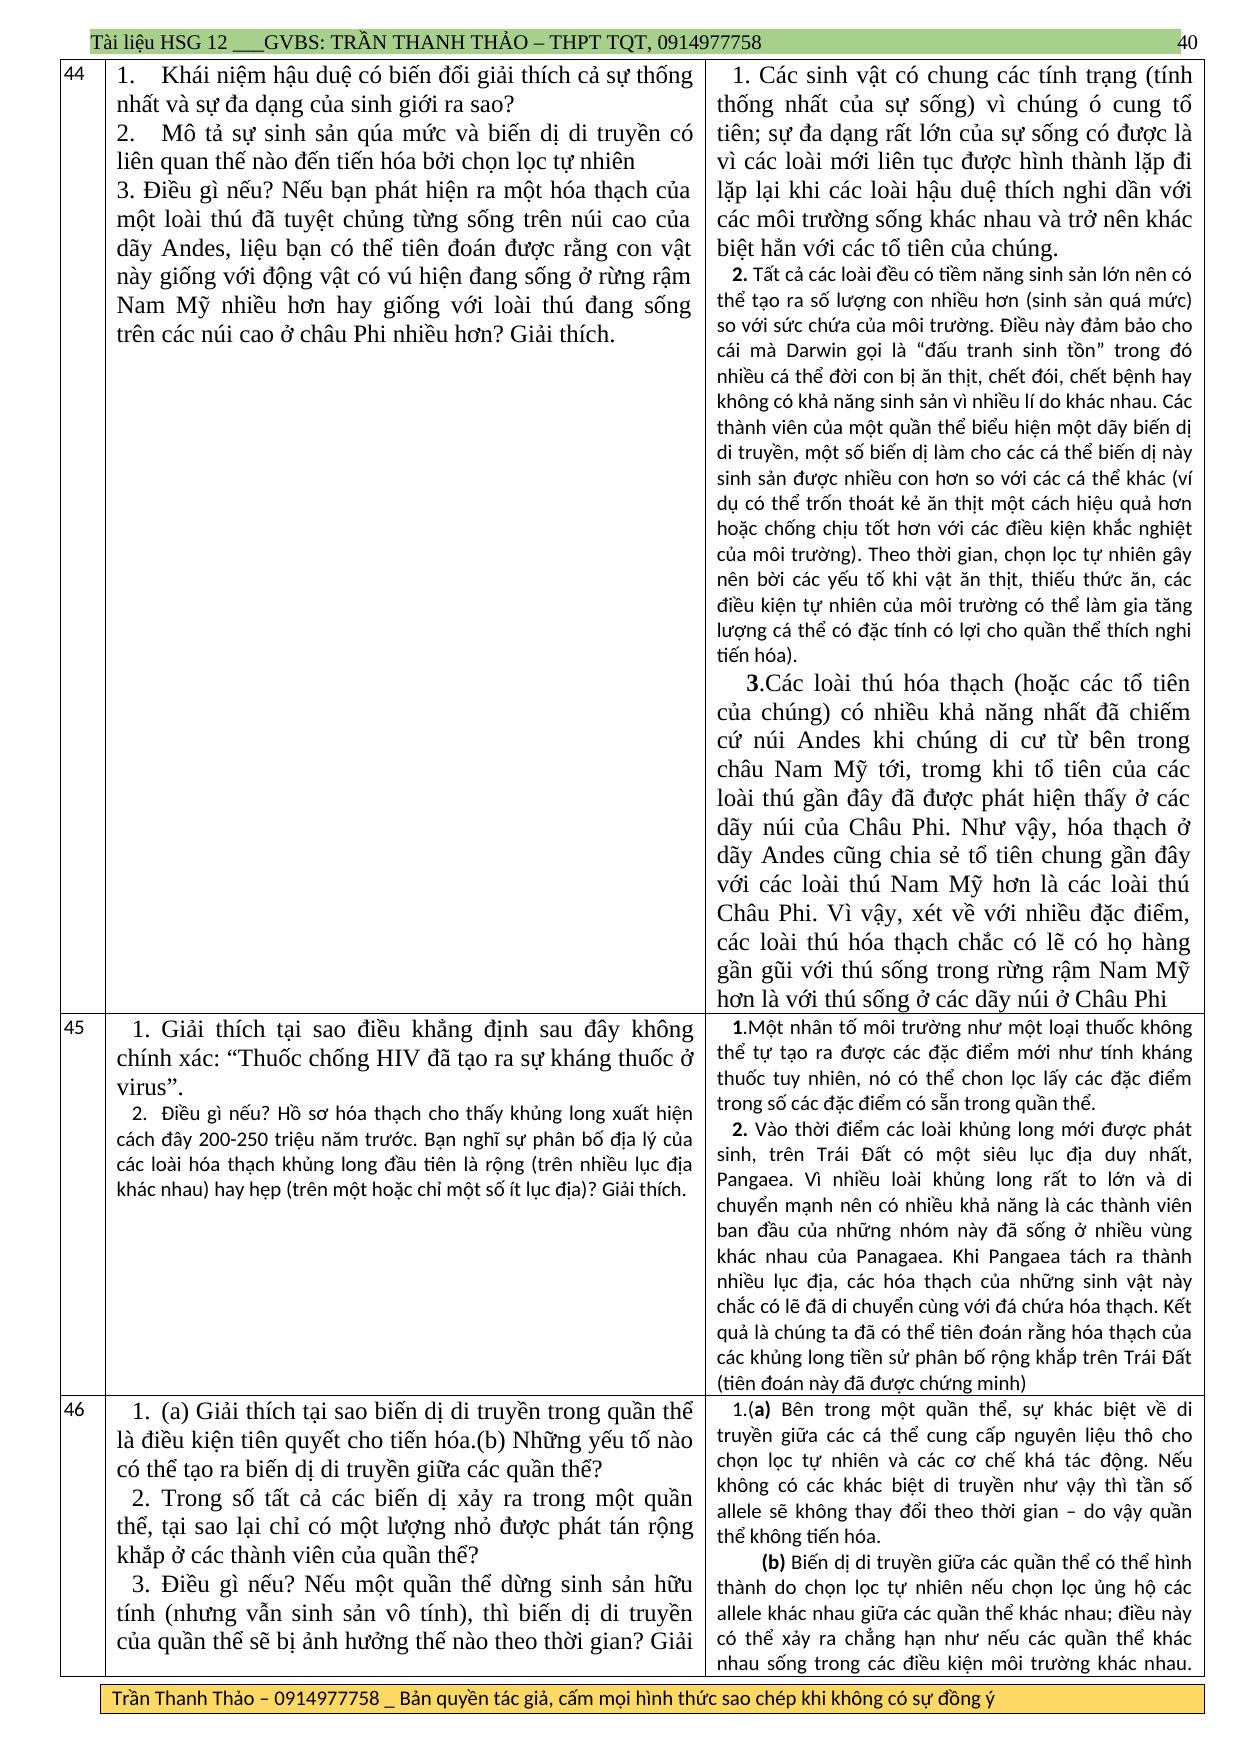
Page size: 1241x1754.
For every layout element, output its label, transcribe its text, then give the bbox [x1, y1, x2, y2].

table_cell [61, 1396, 105, 1676]
table_header 1. Khái niệm hậu duệ có biến đổi giải thích cả sự thống nhất và sự đa dạng của sinh giới ra sao? 2. Mô tả sự sinh sản qúa mức và biến dị di truyền có liên quan thế nào đến tiến hóa bởi chọn lọc tự nhiên 3. Điều gì nếu? Nếu bạn phát hiện ra một hóa thạch của một loài thú đã tuyệt chủng từng sống trên núi cao của dãy Andes, liệu bạn có thể tiên đoán được rằng con vật này giống với động vật có vú hiện đang sống ở rừng rậm Nam Mỹ nhiều hơn hay giống với loài thú đang sống trên các núi cao ở châu Phi nhiều hơn? Giải thích. [106, 60, 705, 1013]
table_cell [106, 1396, 705, 1676]
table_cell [706, 1396, 1204, 1676]
table_cell [61, 1014, 105, 1395]
table_header 1. Các sinh vật có chung các tính trạng (tính thống nhất của sự sống) vì chúng ó cung tổ tiên; sự đa dạng rất lớn của sự sống có được là vì các loài mới liên tục được hình thành lặp đi lặp lại khi các loài hậu duệ thích nghi dần với các môi trường sống khác nhau và trở nên khác biệt hẳn với các tổ tiên của chúng. 2. Tất cả các loài đều có tiềm năng sinh sản lớn nên có thể tạo ra số lượng con nhiều hơn (sinh sản quá mức) so với sức chứa của môi trường. Điều này đảm bảo cho cái mà Darwin gọi là “đấu tranh sinh tồn” trong đó nhiều cá thể đời con bị ăn thịt, chết đói, chết bệnh hay không có khả năng sinh sản vì nhiều lí do khác nhau. Các thành viên của một quần thể biểu hiện một dãy biến dị di truyền, một số biến dị làm cho các cá thể biến dị này sinh sản được nhiều con hơn so với các cá thể khác (ví dụ có thể trốn thoát kẻ ăn thịt một cách hiệu quả hơn hoặc chống chịu tốt hơn với các điều kiện khắc nghiệt của môi trường). Theo thời gian, chọn lọc tự nhiên gây nên bời các yếu tố khi vật ăn thịt, thiếu thức ăn, các điều kiện tự nhiên của môi trường có thể làm gia tăng lượng cá thể có đặc tính có lợi cho quần thể thích nghi tiến hóa). 3.Các loài thú hóa thạch (hoặc các tổ tiên của chúng) có nhiều khả năng nhất đã chiếm cứ núi Andes khi chúng di cư từ bên trong châu Nam Mỹ tới, tromg khi tổ tiên của các loài thú gần đây đã được phát hiện thấy ở các dãy núi của Châu Phi. Như vậy, hóa thạch ở dãy Andes cũng chia sẻ tổ tiên chung gần đây với các loài thú Nam Mỹ hơn là các loài thú Châu Phi. Vì vậy, xét về với nhiều đặc điểm, các loài thú hóa thạch chắc có lẽ có họ hàng gần gũi với thú sống trong rừng rậm Nam Mỹ hơn là với thú sống ở các dãy núi ở Châu Phi [706, 60, 1204, 1013]
table_header [61, 60, 105, 1013]
table_cell 1. Giải thích tại sao điều khẳng định sau đây không chính xác: “Thuốc chống HIV đã tạo ra sự kháng thuốc ở virus”. 2. Điều gì nếu? Hồ sơ hóa thạch cho thấy khủng long xuất hiện cách đây 200-250 triệu năm trước. Bạn nghĩ sự phân bố địa lý của các loài hóa thạch khủng long đầu tiên là rộng (trên nhiều lục địa khác nhau) hay hẹp (trên một hoặc chỉ một số ít lục địa)? Giải thích. [106, 1014, 705, 1395]
table_cell 1.Một nhân tố môi trường như một loại thuốc không thể tự tạo ra được các đặc điểm mới như tính kháng thuốc tuy nhiên, nó có thể chon lọc lấy các đặc điểm trong số các đặc điểm có sẵn trong quần thể. 2. Vào thời điểm các loài khủng long mới được phát sinh, trên Trái Đất có một siêu lục địa duy nhất, Pangaea. Vì nhiều loài khủng long rất to lớn và di chuyển mạnh nên có nhiều khả năng là các thành viên ban đầu của những nhóm này đã sống ở nhiều vùng khác nhau của Panagaea. Khi Pangaea tách ra thành nhiều lục địa, các hóa thạch của những sinh vật này chắc có lẽ đã di chuyển cùng với đá chứa hóa thạch. Kết quả là chúng ta đã có thể tiên đoán rằng hóa thạch của các khủng long tiền sử phân bố rộng khắp trên Trái Đất (tiên đoán này đã được chứng minh) [706, 1014, 1204, 1395]
